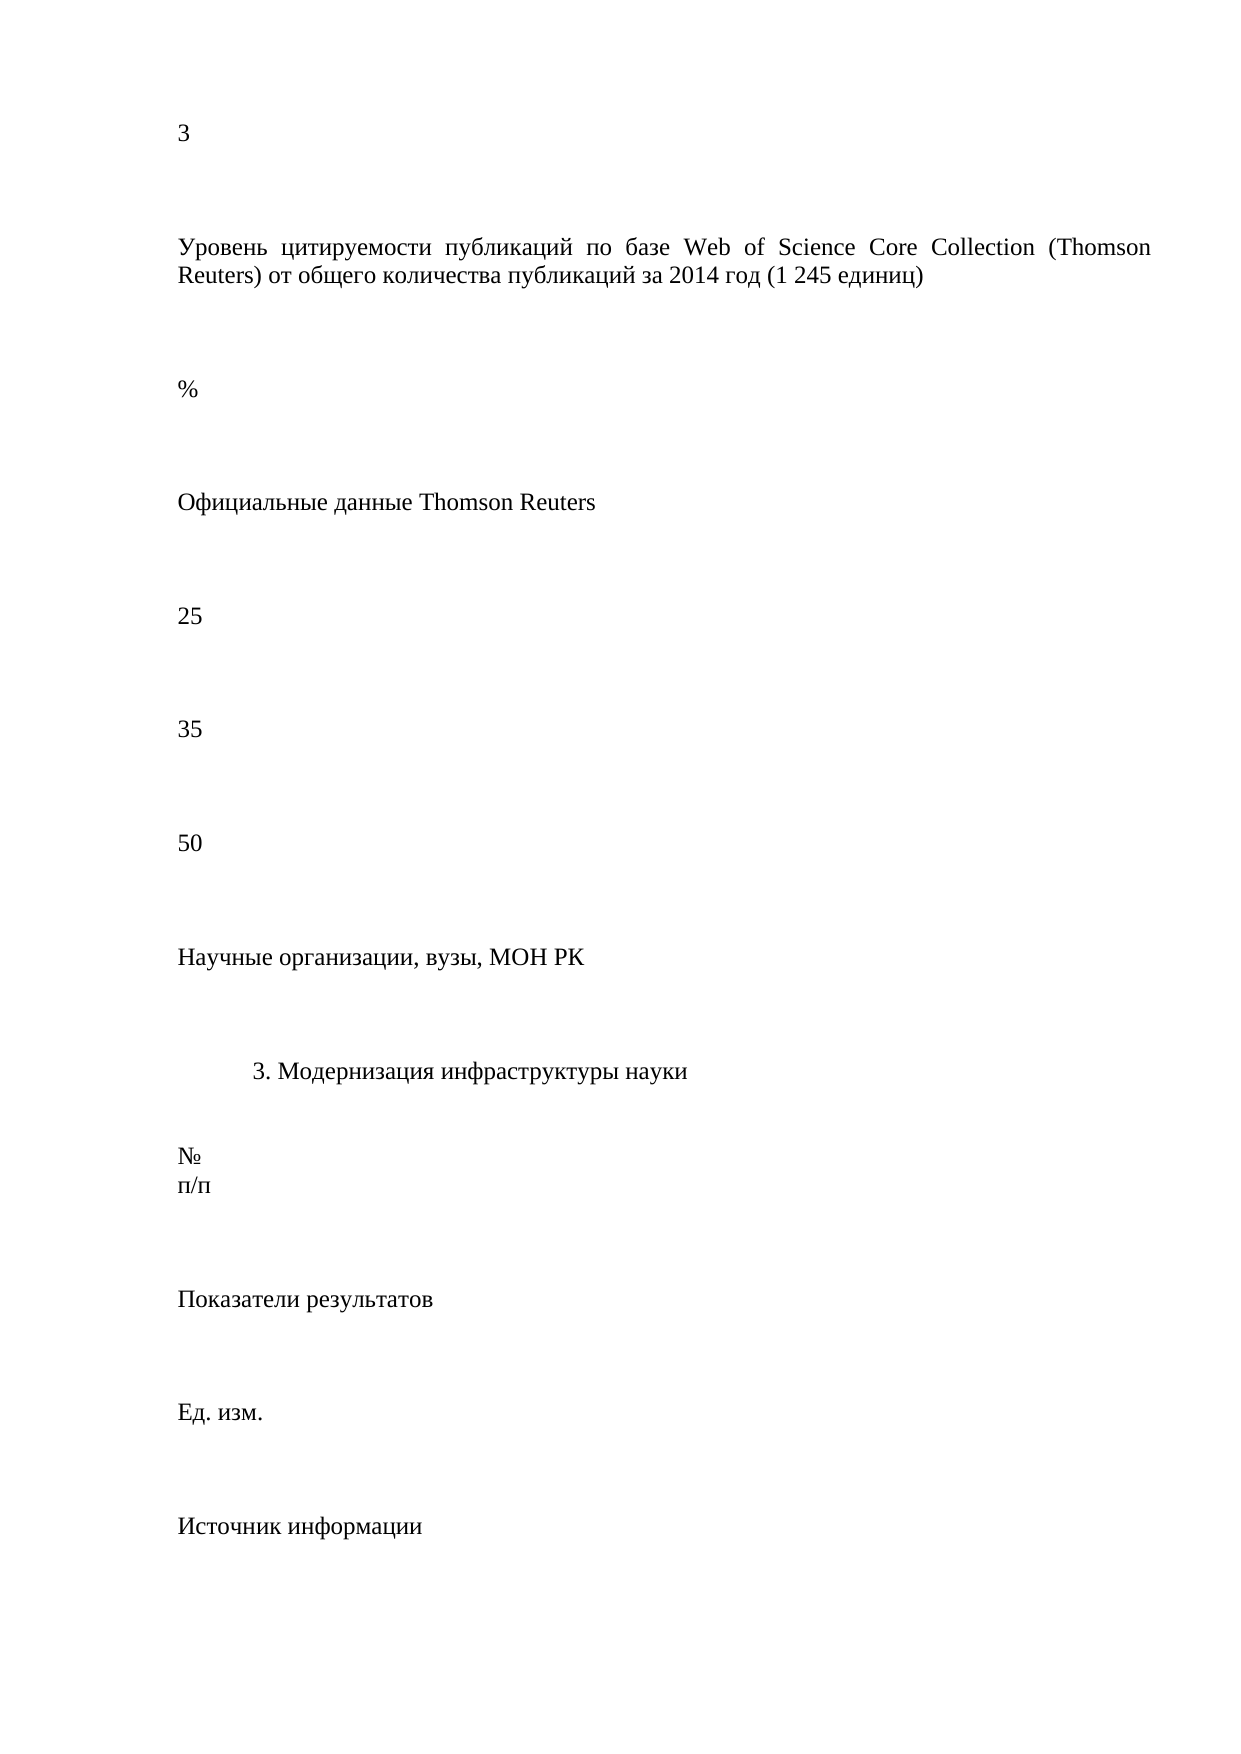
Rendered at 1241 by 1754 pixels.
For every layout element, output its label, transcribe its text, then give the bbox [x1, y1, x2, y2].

text Источник информации [177, 1511, 1152, 1539]
text % [177, 374, 1152, 403]
text Уровень цитируемости публикаций по базе Web of Science Core Collection (Thomson Reuters) от общего количества публикаций за 2014 год (1 245 единиц) [177, 232, 1152, 289]
text 3. Модернизация инфраструктуры науки [177, 1056, 1152, 1085]
text 3 [177, 118, 1152, 147]
text 50 [177, 828, 1152, 857]
text Ед. изм. [177, 1397, 1152, 1426]
text Официальные данные Thomson Reuters [177, 487, 1152, 516]
text п/п [177, 1170, 1152, 1199]
text Показатели результатов [177, 1284, 1152, 1312]
text 35 [177, 714, 1152, 743]
text № [177, 1141, 1152, 1170]
text 25 [177, 601, 1152, 630]
text Научные организации, вузы, МОН РК [177, 942, 1152, 970]
